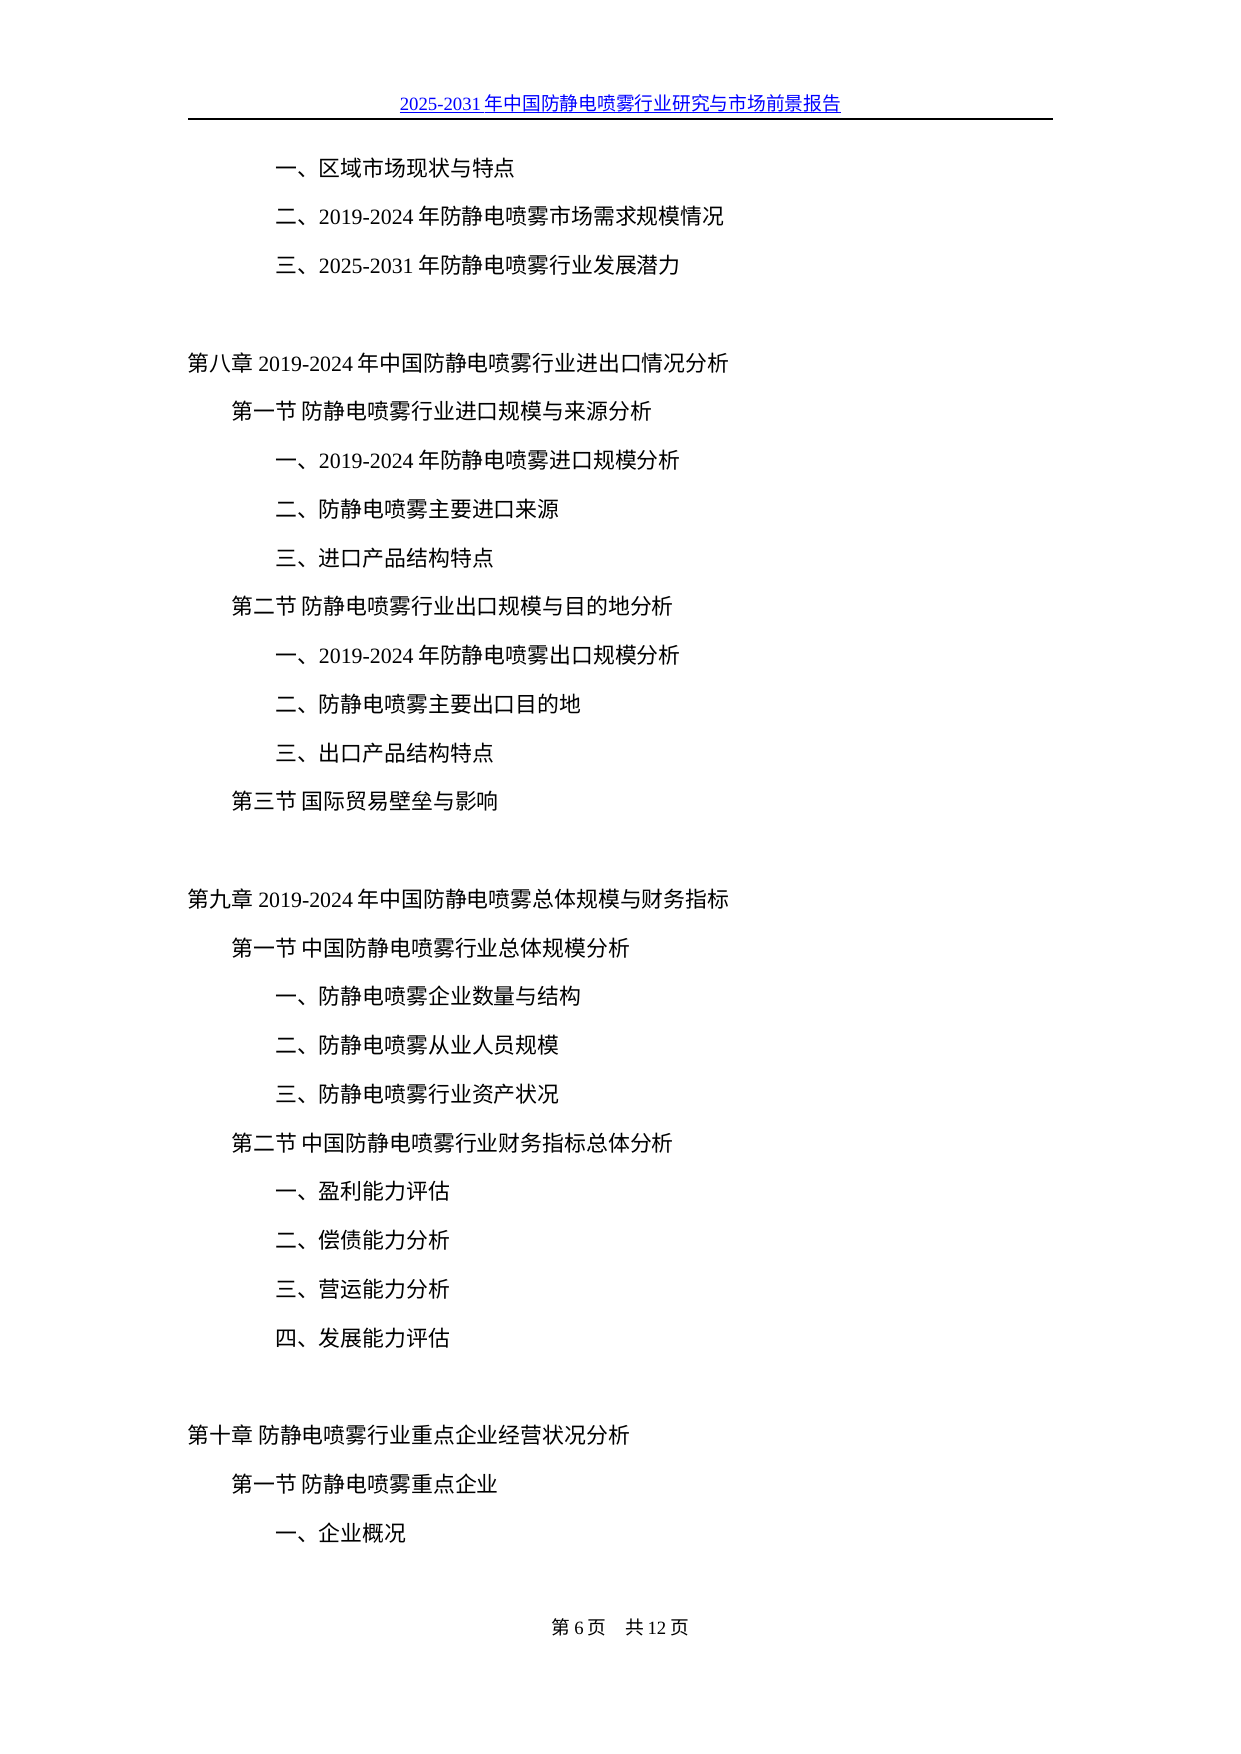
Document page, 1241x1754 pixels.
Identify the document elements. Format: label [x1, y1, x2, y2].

text [187, 150, 1053, 1548]
